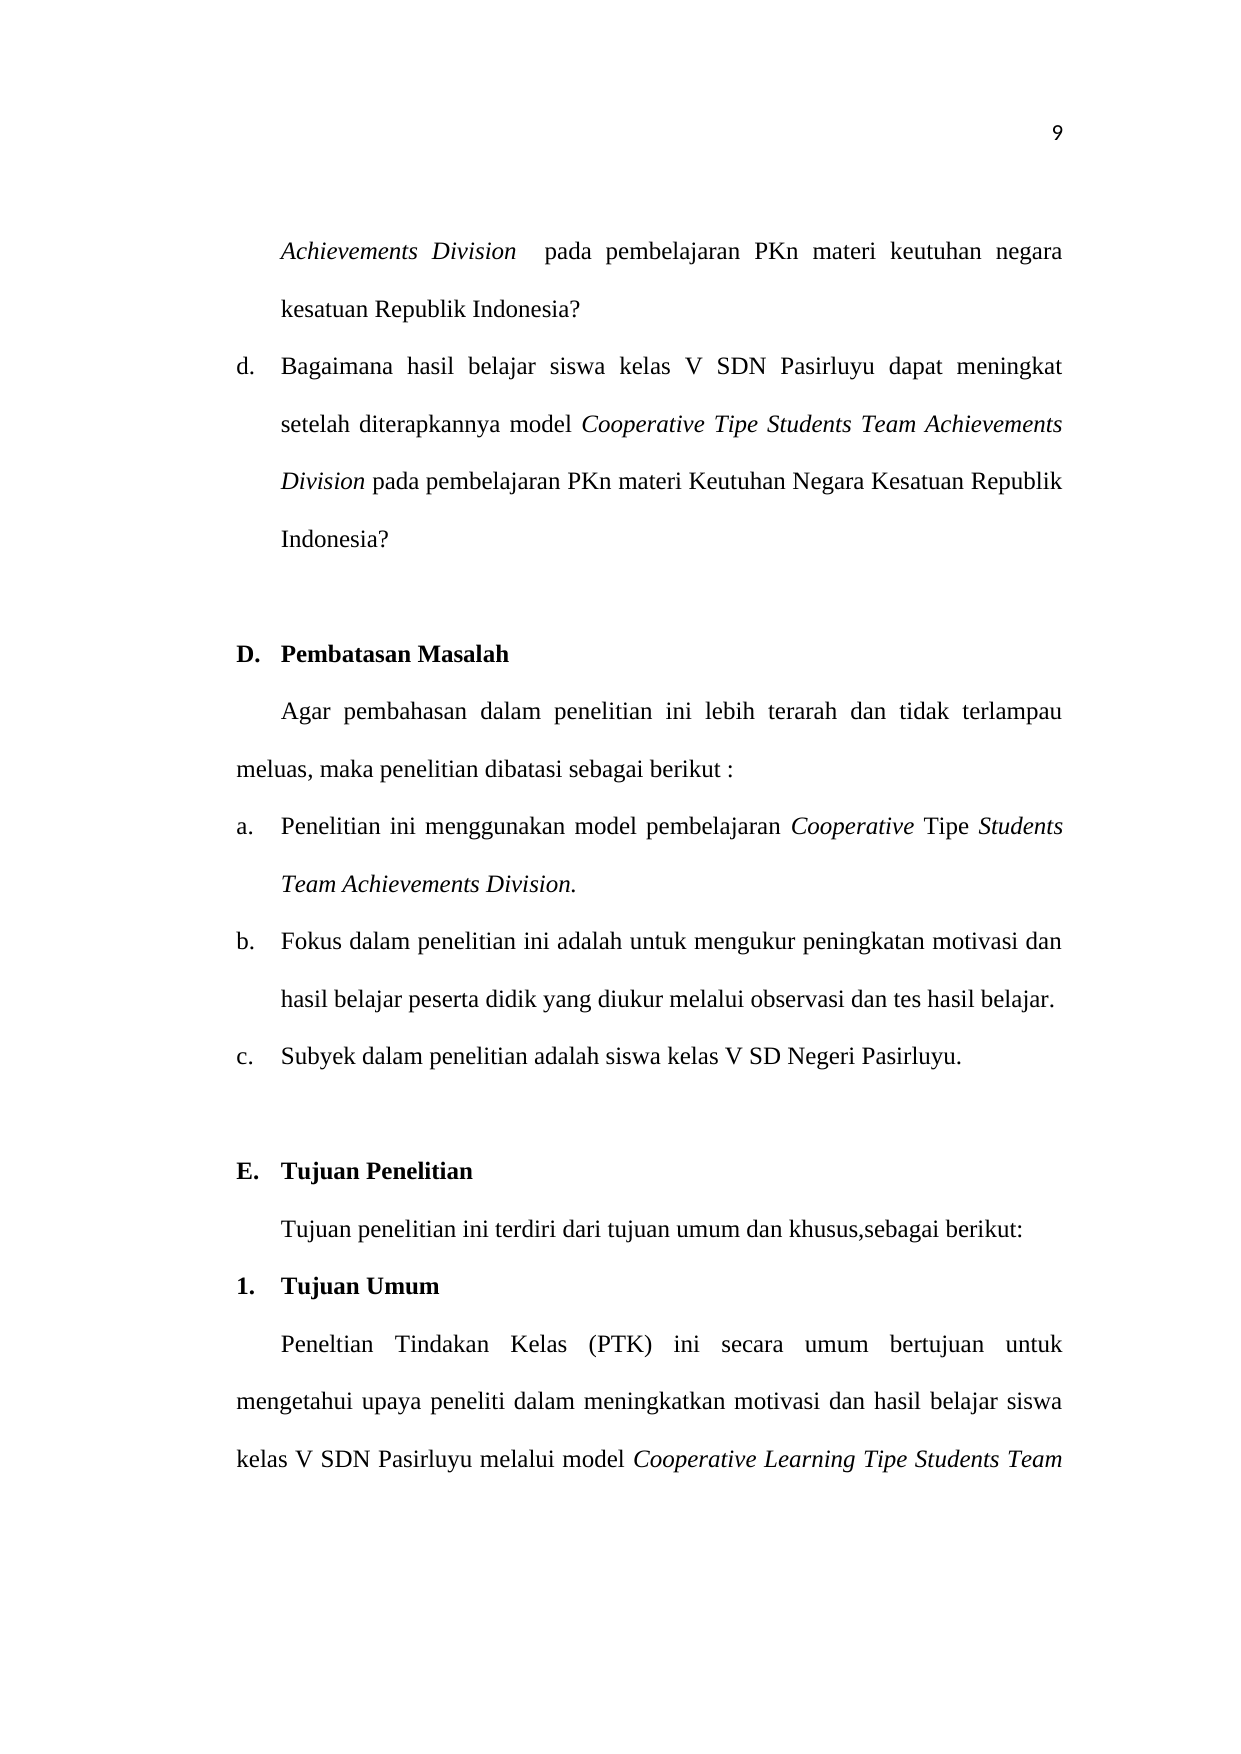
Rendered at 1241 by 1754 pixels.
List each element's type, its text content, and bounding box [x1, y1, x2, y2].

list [236, 236, 1063, 322]
text Agar pembahasan dalam penelitian ini lebih terarah dan tidak terlampau meluas, maka penelitian dibatasi sebagai berikut : [236, 696, 1063, 782]
list Tujuan Umum [236, 1271, 1063, 1300]
list Pembatasan Masalah [236, 639, 1063, 667]
list Bagaimana hasil belajar siswa kelas V SDN Pasirluyu dapat meningkat setelah diterapkannya model Cooperative Tipe Students Team Achievements Division pada pembelajaran PKn materi Keutuhan Negara Kesatuan Republik Indonesia? [236, 351, 1063, 552]
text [236, 1329, 1063, 1472]
list Penelitian ini menggunakan model pembelajaran Cooperative Tipe Students Team Achievements Division. [236, 811, 1063, 897]
list Tujuan Penelitian [236, 1156, 1063, 1185]
list Subyek dalam penelitian adalah siswa kelas V SD Negeri Pasirluyu. [236, 1041, 1063, 1070]
text Tujuan penelitian ini terdiri dari tujuan umum dan khusus,sebagai berikut: [266, 1214, 1063, 1242]
list Fokus dalam penelitian ini adalah untuk mengukur peningkatan motivasi dan hasil belajar peserta didik yang diukur melalui observasi dan tes hasil belajar. [236, 926, 1063, 1012]
